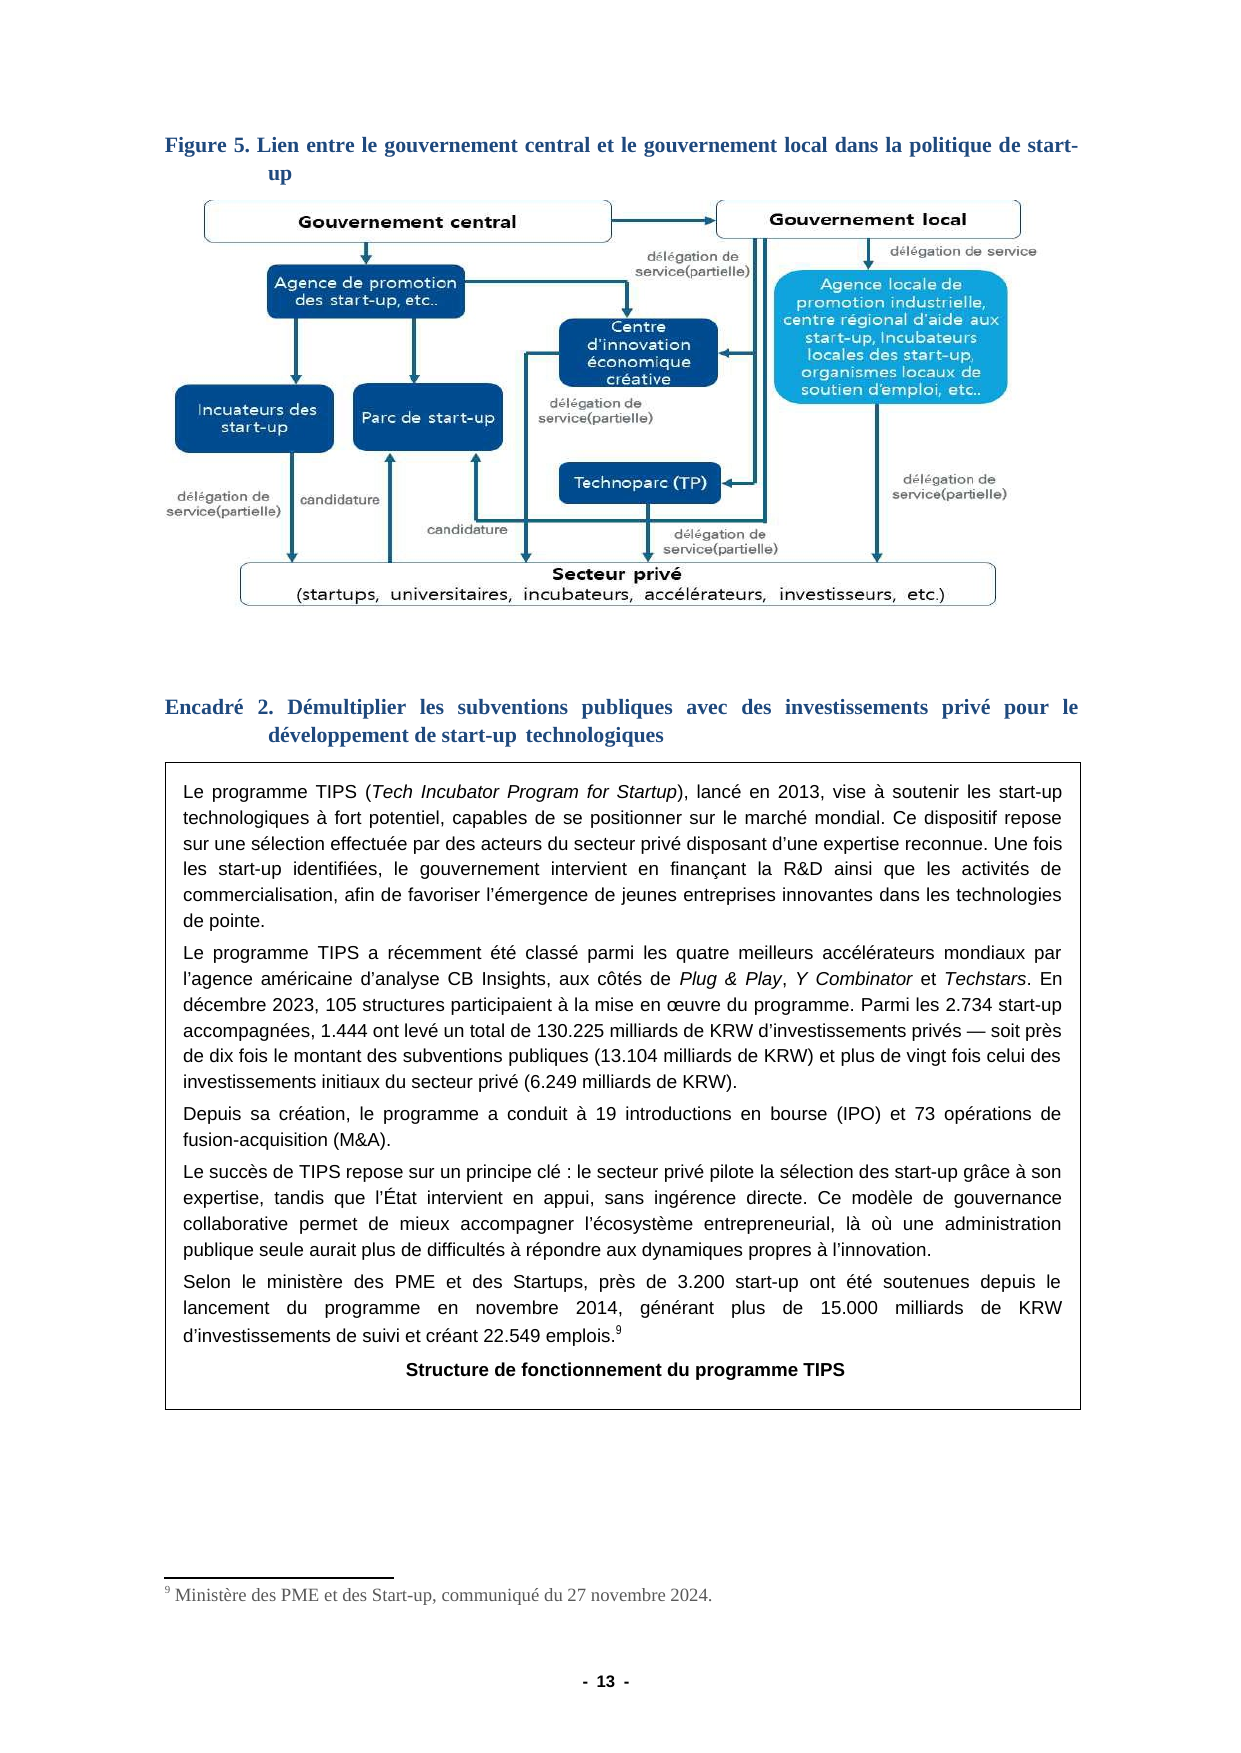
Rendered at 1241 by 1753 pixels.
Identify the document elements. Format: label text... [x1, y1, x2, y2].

text Figure 5. Lien entre le gouvernement central et le gouvernement local dans la politique de start-up [164, 132, 1080, 185]
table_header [166, 763, 1080, 1408]
text Encadré 2. Démultiplier les subventions publiques avec des investissements privé pour le développement de start-up technologiques [164, 694, 1080, 747]
picture [164, 200, 1043, 613]
